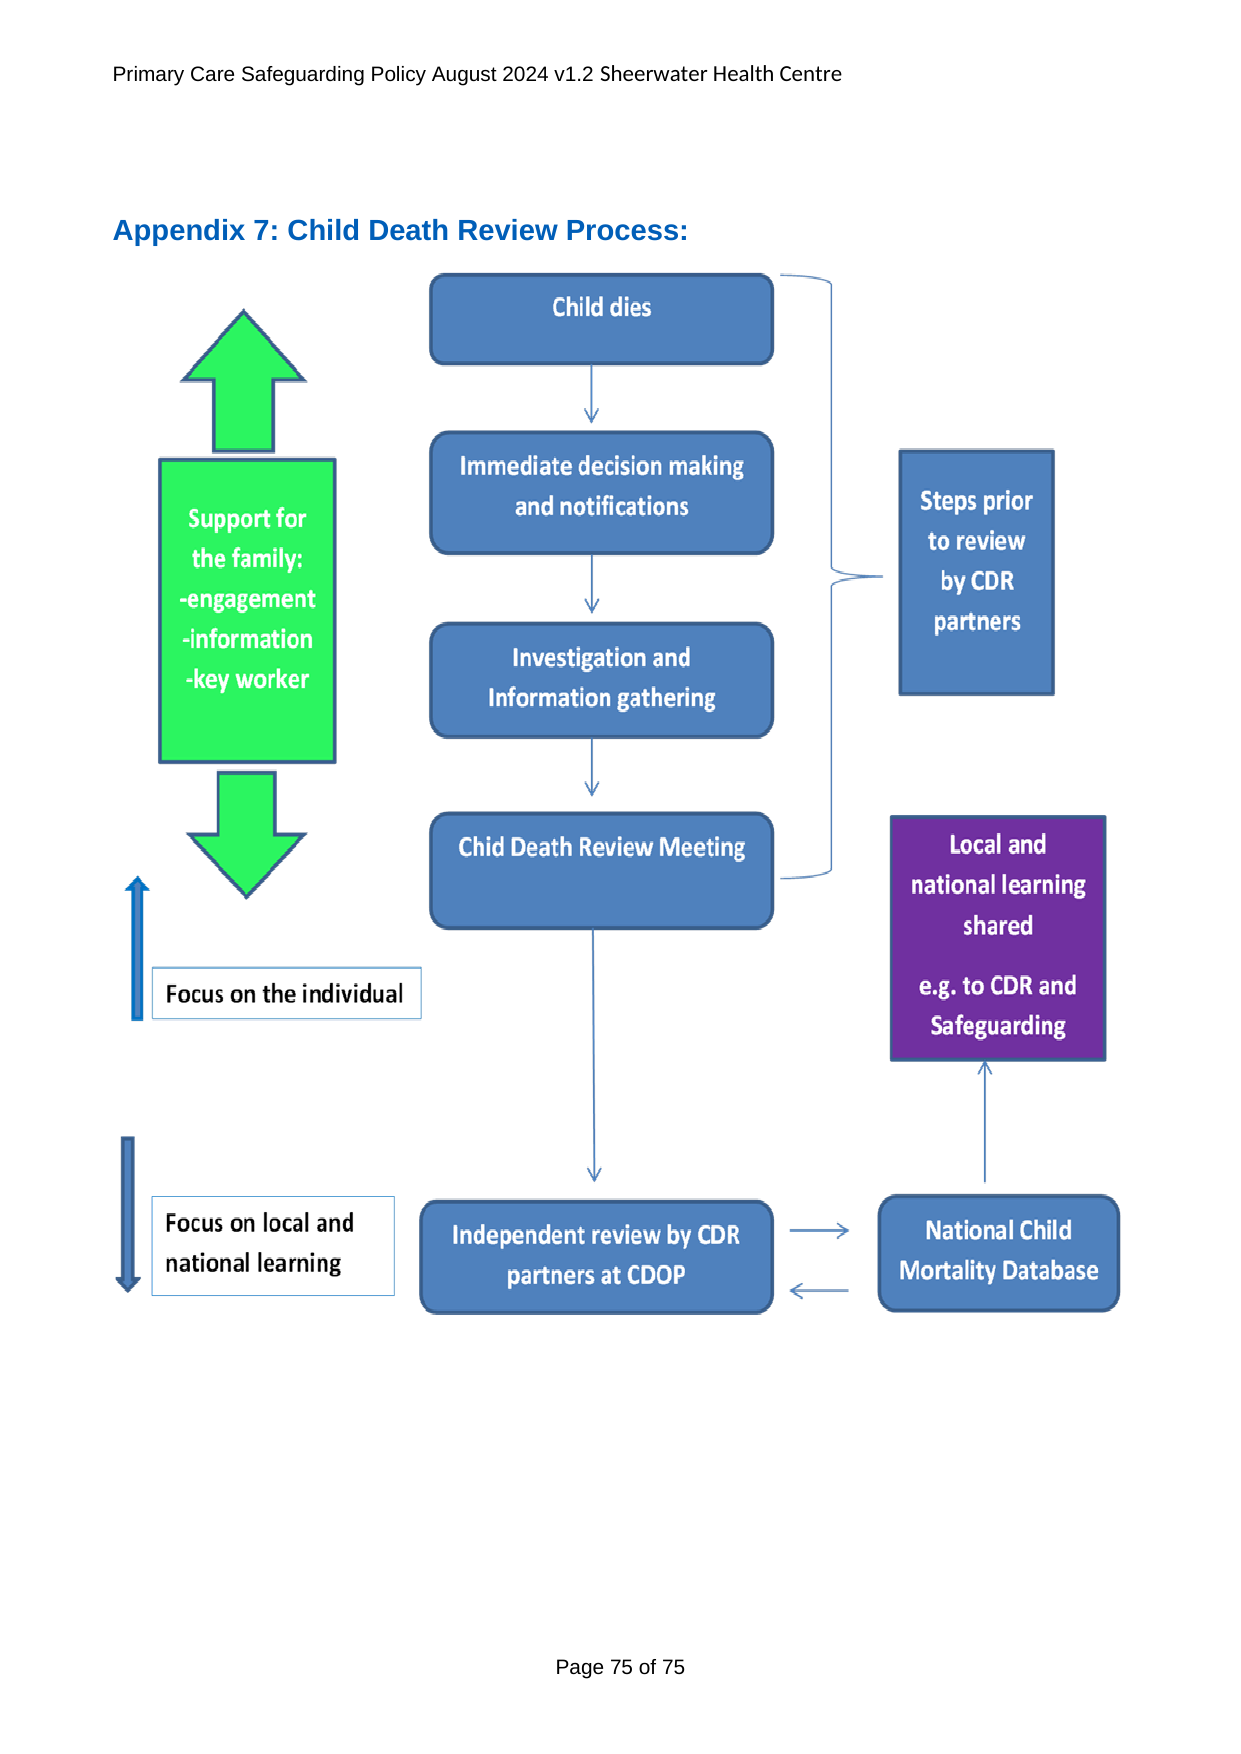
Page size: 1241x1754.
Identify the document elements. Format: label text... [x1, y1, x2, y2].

list Appendix 7: Child Death Review Process: [112, 212, 1128, 246]
picture [115, 267, 1124, 1318]
